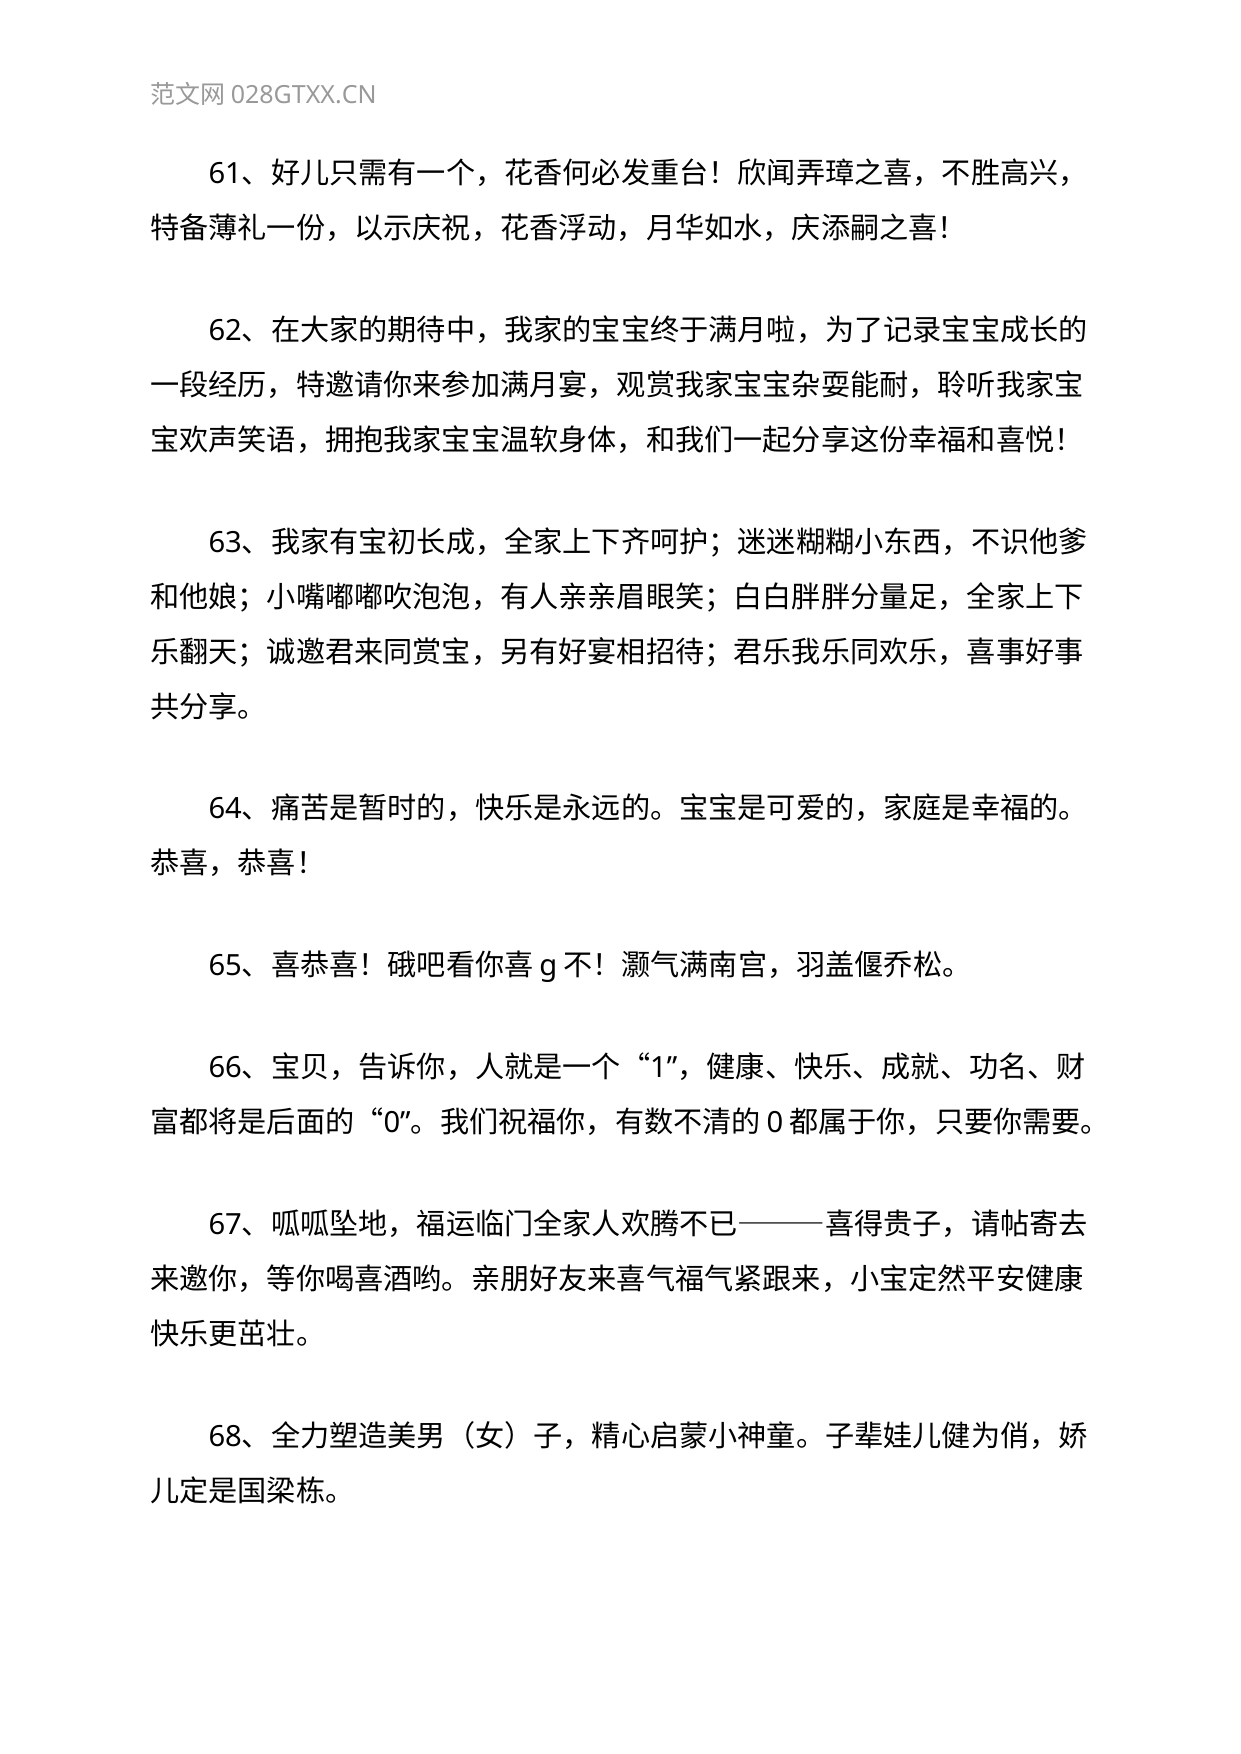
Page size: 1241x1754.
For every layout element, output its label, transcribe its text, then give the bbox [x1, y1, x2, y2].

text 64、痛苦是暂时的，快乐是永远的。宝宝是可爱的，家庭是幸福的。恭喜，恭喜！ [150, 785, 1090, 882]
text 65、喜恭喜！硪吧看你喜g不！灏气满南宫，羽盖偃乔松。 [150, 942, 1090, 984]
text 63、我家有宝初长成，全家上下齐呵护；迷迷糊糊小东西，不识他爹和他娘；小嘴嘟嘟吹泡泡，有人亲亲眉眼笑；白白胖胖分量足，全家上下乐翻天；诚邀君来同赏宝，另有好宴相招待；君乐我乐同欢乐，喜事好事共分享。 [150, 518, 1090, 726]
text 61、好儿只需有一个，花香何必发重台！欣闻弄璋之喜，不胜高兴，特备薄礼一份，以示庆祝，花香浮动，月华如水，庆添嗣之喜！ [150, 150, 1090, 247]
text 66、宝贝，告诉你，人就是一个“1”，健康、快乐、成就、功名、财富都将是后面的“0”。我们祝福你，有数不清的0都属于你，只要你需要。 [150, 1044, 1090, 1141]
text 68、全力塑造美男（女）子，精心启蒙小神童。子辈娃儿健为俏，娇儿定是国梁栋。 [150, 1412, 1090, 1510]
text 67、呱呱坠地，福运临门全家人欢腾不已———喜得贵子，请帖寄去来邀你，等你喝喜酒哟。亲朋好友来喜气福气紧跟来，小宝定然平安健康快乐更茁壮。 [150, 1201, 1090, 1353]
text 62、在大家的期待中，我家的宝宝终于满月啦，为了记录宝宝成长的一段经历，特邀请你来参加满月宴，观赏我家宝宝杂耍能耐，聆听我家宝宝欢声笑语，拥抱我家宝宝温软身体，和我们一起分享这份幸福和喜悦！ [150, 307, 1090, 459]
